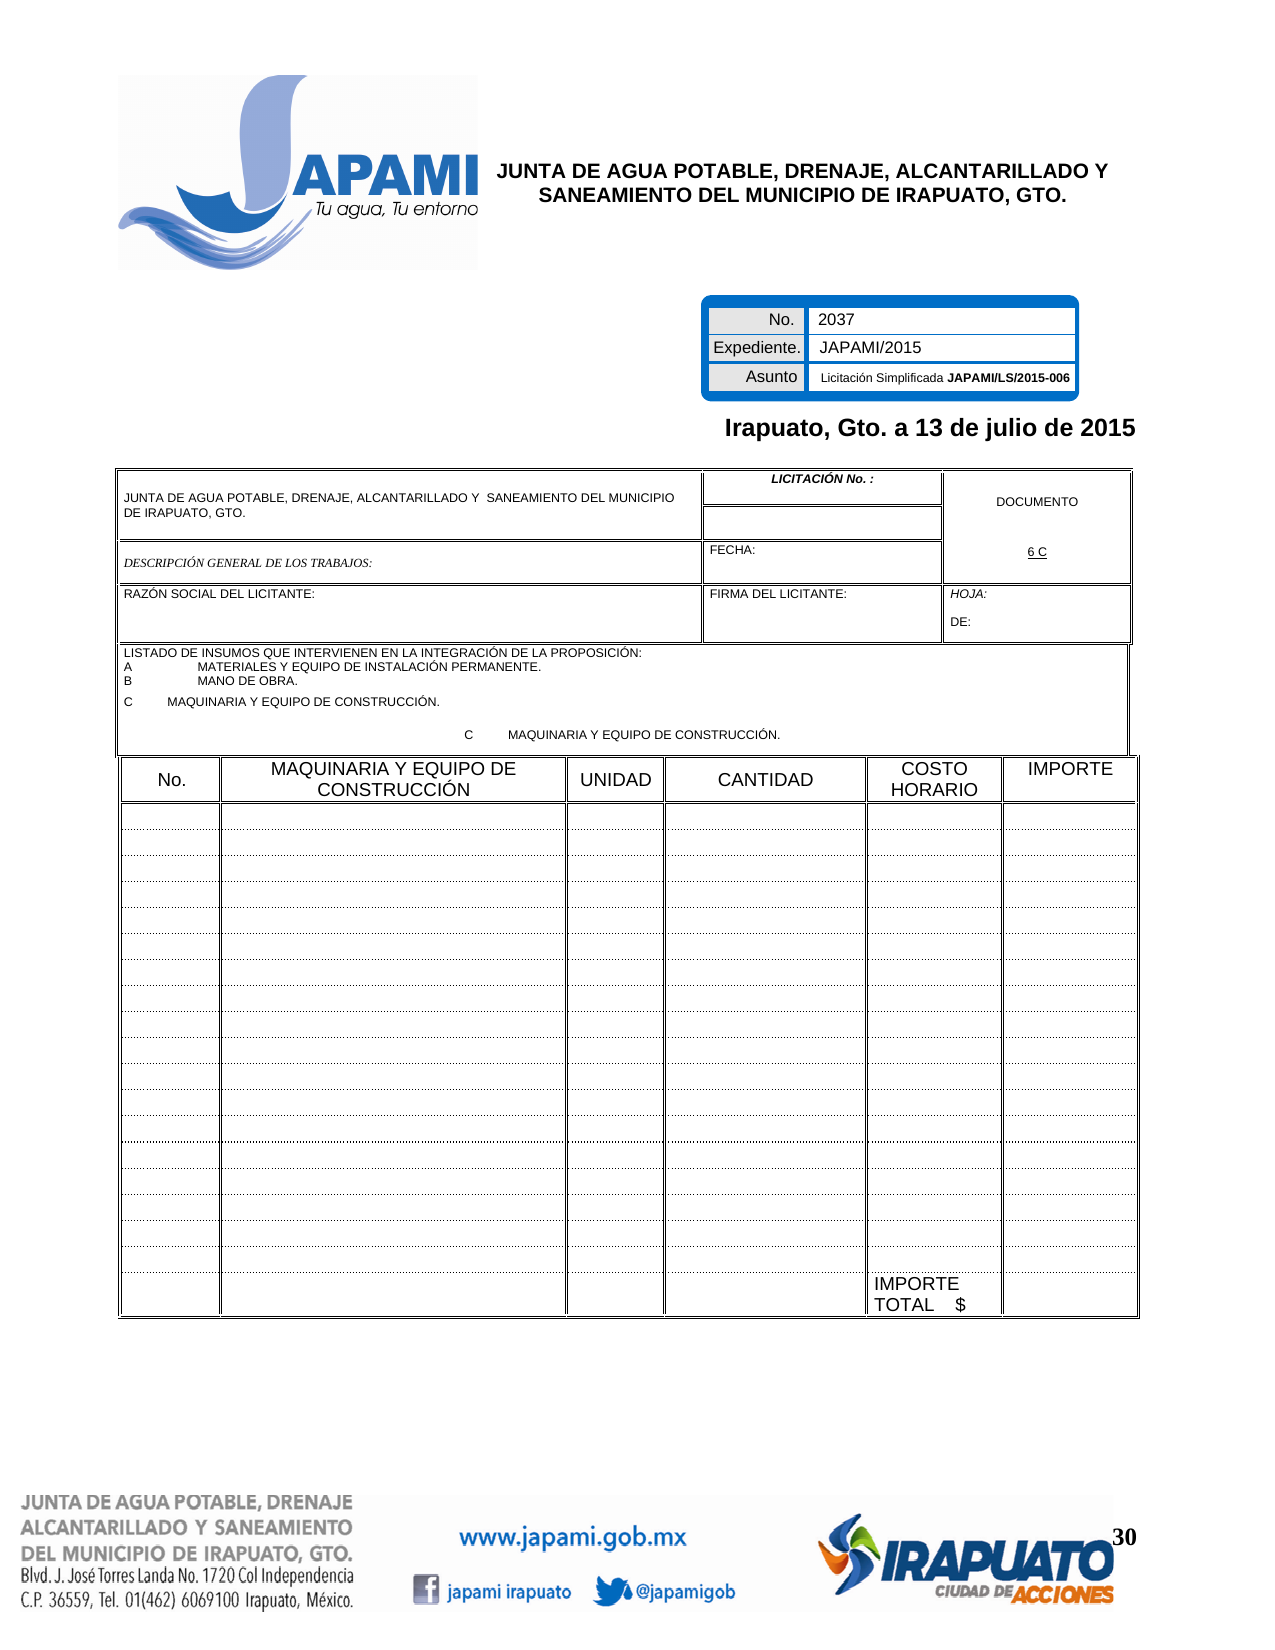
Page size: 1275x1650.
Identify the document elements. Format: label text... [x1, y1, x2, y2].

table_cell [568, 1246, 663, 1272]
table_cell LISTADO DE INSUMOS QUE INTERVIENEN EN LA INTEGRACIÓN DE LA PROPOSICIÓN: A MATERIALES Y EQUIPO DE INSTALACIÓN PERMANENTE. B MANO DE OBRA. C MAQUINARIA Y EQUIPO DE CONSTRUCCIÓN. C MAQUINARIA Y EQUIPO DE CONSTRUCCIÓN. [116, 642, 1128, 754]
table_cell [220, 1272, 567, 1316]
table_cell [122, 1194, 219, 1219]
table_cell HOJA: DE: [944, 586, 1130, 642]
table_cell [666, 1194, 865, 1219]
table_cell [122, 959, 219, 985]
table_cell [666, 1141, 865, 1167]
table_cell [122, 1037, 219, 1063]
table_cell [1004, 1194, 1137, 1219]
table_cell [122, 1089, 219, 1115]
table_cell [568, 959, 663, 985]
table_cell FECHA: [704, 542, 941, 583]
table_cell [122, 855, 219, 881]
table_cell [222, 1168, 565, 1193]
table_cell [1004, 855, 1137, 881]
table_cell [666, 1115, 865, 1141]
table_cell [222, 907, 565, 933]
table_cell [868, 933, 1001, 959]
table_cell [122, 1011, 219, 1037]
table_cell [222, 829, 565, 855]
table_cell [222, 985, 565, 1011]
table_cell [666, 1037, 865, 1063]
table_header JUNTA DE AGUA POTABLE, DRENAJE, ALCANTARILLADO Y SANEAMIENTO DEL MUNICIPIO DE IRAPUATO, GTO. [118, 471, 702, 539]
table_cell [868, 804, 1001, 829]
table_cell [666, 1011, 865, 1037]
table_cell [1004, 1089, 1137, 1115]
table_cell FIRMA DEL LICITANTE: [704, 586, 941, 642]
table_cell [222, 1089, 565, 1115]
table_cell [1004, 829, 1137, 855]
table_cell MAQUINARIA Y EQUIPO DE CONSTRUCCIÓN [222, 758, 565, 801]
table_cell [122, 881, 219, 907]
table_cell [665, 1272, 867, 1316]
table_cell RAZÓN SOCIAL DEL LICITANTE: [116, 583, 702, 642]
table_cell [568, 881, 663, 907]
table_cell [120, 1272, 220, 1316]
table_cell [1004, 801, 1137, 829]
table_cell [222, 1141, 565, 1167]
table_cell [122, 1141, 219, 1167]
table_cell [1004, 1168, 1137, 1193]
table_cell [222, 1063, 565, 1089]
table_cell [868, 907, 1001, 933]
table_cell [666, 907, 865, 933]
table_cell [868, 1220, 1001, 1246]
table_cell [666, 959, 865, 985]
table_cell [122, 1115, 219, 1141]
table_cell [568, 1141, 663, 1167]
table_cell [868, 1089, 1001, 1115]
table_cell [666, 1063, 865, 1089]
table_cell [568, 1168, 663, 1193]
table_cell [666, 855, 865, 881]
table_cell [222, 881, 565, 907]
table_cell [568, 1063, 663, 1089]
table_cell [1004, 1011, 1137, 1037]
table_cell [122, 1220, 219, 1246]
table_cell [1004, 881, 1137, 907]
table_cell [868, 1194, 1001, 1219]
table_cell [222, 1037, 565, 1063]
table_cell [1004, 907, 1137, 933]
table_cell [567, 1272, 664, 1316]
table_cell [868, 1246, 1001, 1272]
table_cell [1004, 1246, 1137, 1272]
table_cell IMPORTE TOTAL $ [867, 1272, 1002, 1316]
table_cell [868, 1168, 1001, 1193]
table_cell [666, 1246, 865, 1272]
table_cell [568, 1115, 663, 1141]
table_cell [568, 933, 663, 959]
table_cell [666, 804, 865, 829]
table_cell [122, 1246, 219, 1272]
picture [20, 1495, 1114, 1612]
table_cell [222, 1011, 565, 1037]
table_cell [122, 1168, 219, 1193]
table_cell [868, 1011, 1001, 1037]
table_cell [568, 1037, 663, 1063]
table_cell [868, 881, 1001, 907]
table_cell [666, 1220, 865, 1246]
table_cell [122, 985, 219, 1011]
table_cell [666, 933, 865, 959]
table_cell CANTIDAD [666, 758, 865, 801]
table_cell [122, 1063, 219, 1089]
table_cell [868, 1037, 1001, 1063]
table_cell [568, 907, 663, 933]
table_cell [666, 881, 865, 907]
table_cell [666, 985, 865, 1011]
table_cell [666, 1168, 865, 1193]
table_cell [1004, 1063, 1137, 1089]
table_cell [1002, 1272, 1137, 1316]
table_cell [222, 1246, 565, 1272]
table_cell [1004, 1037, 1137, 1063]
table_cell [122, 829, 219, 855]
table_cell [868, 1141, 1001, 1167]
table_cell [122, 907, 219, 933]
table_cell [222, 1115, 565, 1141]
table_cell [222, 959, 565, 985]
table_cell [222, 1220, 565, 1246]
picture [118, 75, 478, 270]
table_cell [1004, 959, 1137, 985]
table_cell [568, 855, 663, 881]
table_cell [868, 985, 1001, 1011]
table_cell [868, 829, 1001, 855]
table_cell [868, 1115, 1001, 1141]
table_cell [1004, 1115, 1137, 1141]
table_cell DESCRIPCIÓN GENERAL DE LOS TRABAJOS: [116, 539, 702, 583]
table_cell [666, 829, 865, 855]
table_cell [868, 959, 1001, 985]
table_cell [868, 1063, 1001, 1089]
table_cell [122, 933, 219, 959]
table_cell [568, 1194, 663, 1219]
table_cell [666, 1089, 865, 1115]
table_cell IMPORTE [1004, 755, 1139, 801]
table_cell [1004, 933, 1137, 959]
table_cell [568, 985, 663, 1011]
table_cell [568, 1089, 663, 1115]
table_cell No. [122, 758, 219, 801]
table_cell [568, 1011, 663, 1037]
table_header LICITACIÓN No. : [702, 469, 943, 504]
table_cell [222, 855, 565, 881]
table_cell [122, 804, 219, 829]
table_cell [868, 855, 1001, 881]
table_cell COSTO HORARIO [868, 758, 1001, 801]
table_cell [222, 804, 565, 829]
table_cell [222, 1194, 565, 1219]
table_cell [1004, 1220, 1137, 1246]
table_cell [568, 804, 663, 829]
table_cell [568, 1220, 663, 1246]
table_cell [568, 829, 663, 855]
table_cell [1004, 1141, 1137, 1167]
table_cell UNIDAD [568, 758, 663, 801]
table_cell [704, 507, 941, 539]
table_header DOCUMENTO 6 C [943, 471, 1131, 583]
table_cell [1004, 985, 1137, 1011]
table_cell [222, 933, 565, 959]
